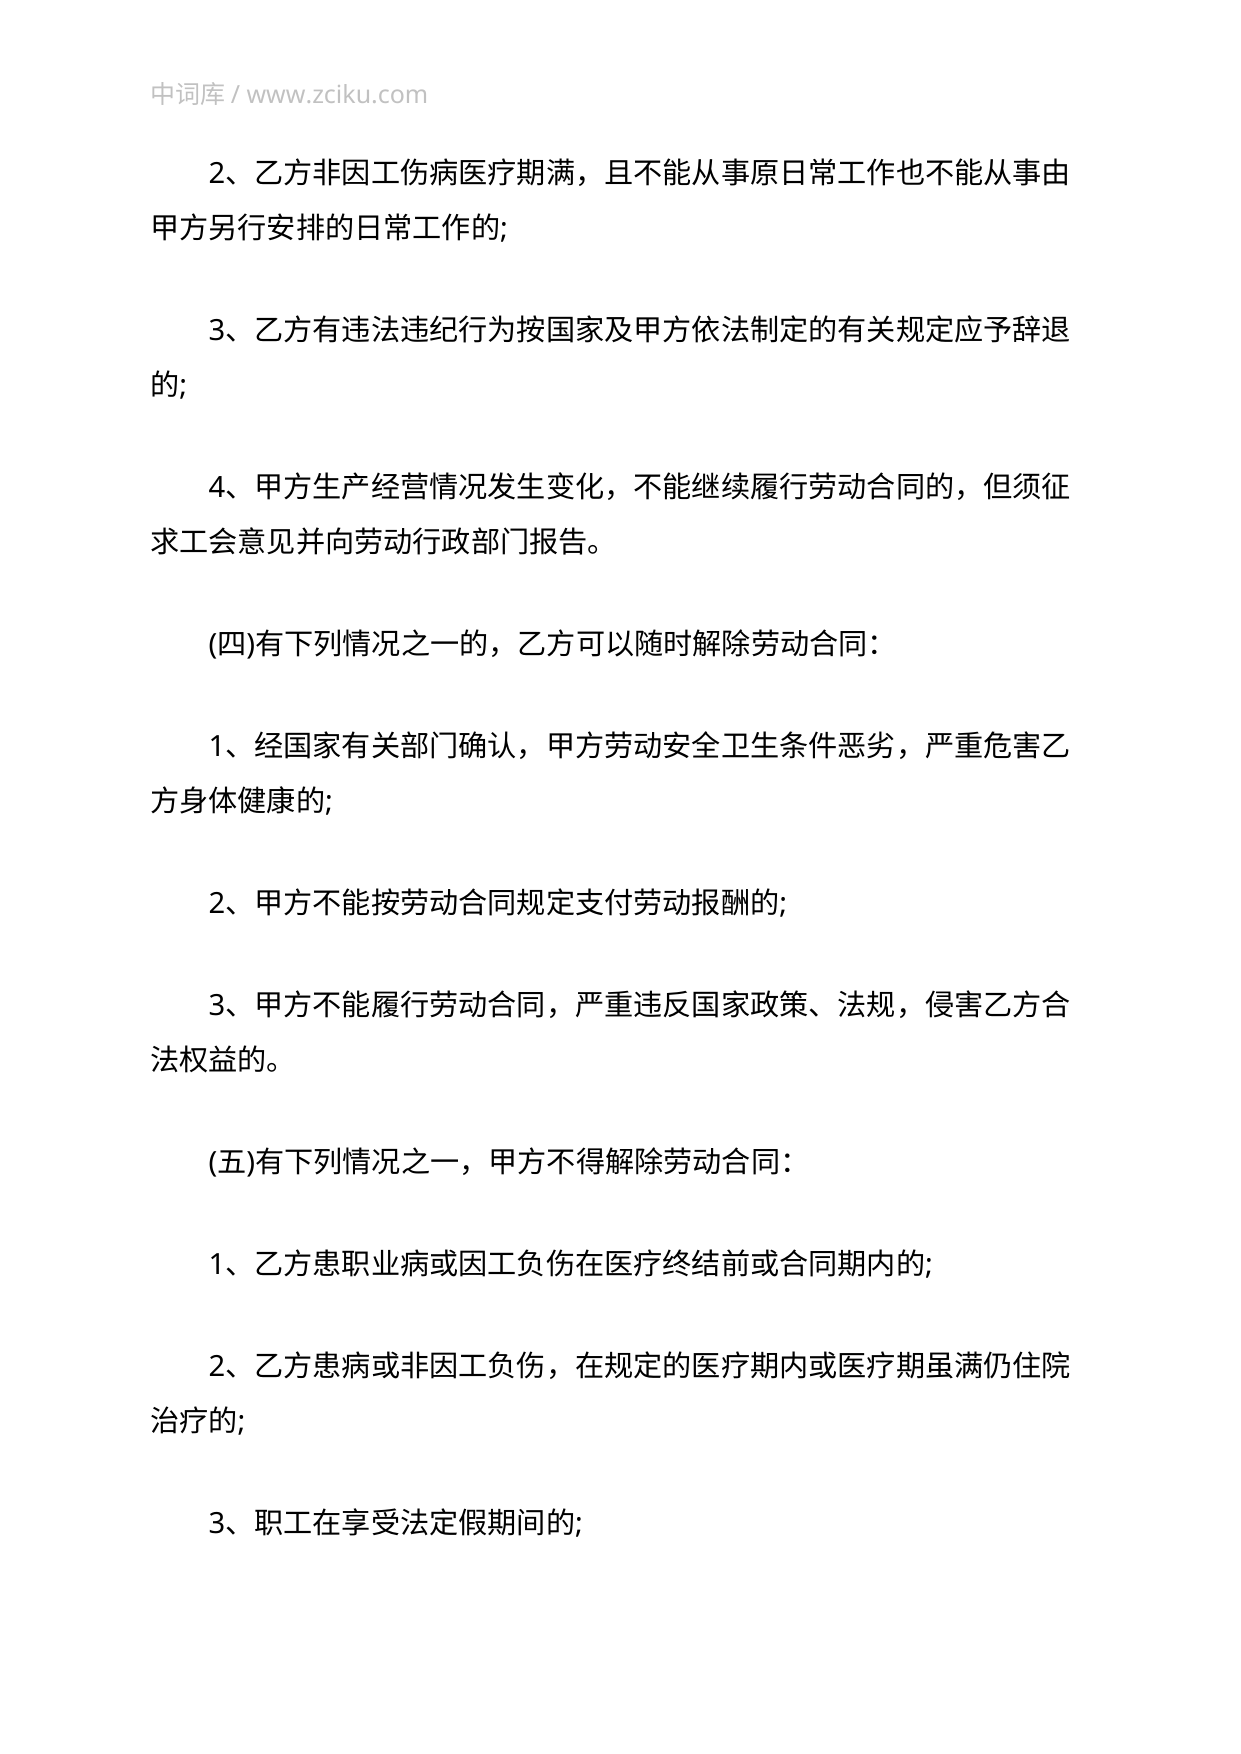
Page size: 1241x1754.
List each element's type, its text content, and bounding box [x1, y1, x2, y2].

text (五)有下列情况之一，甲方不得解除劳动合同： [150, 1138, 1090, 1181]
text 4、甲方生产经营情况发生变化，不能继续履行劳动合同的，但须征求工会意见并向劳动行政部门报告。 [150, 464, 1090, 561]
text 2、乙方患病或非因工负伤，在规定的医疗期内或医疗期虽满仍住院治疗的; [150, 1342, 1090, 1440]
text 1、乙方患职业病或因工负伤在医疗终结前或合同期内的; [150, 1240, 1090, 1283]
text 3、乙方有违法违纪行为按国家及甲方依法制定的有关规定应予辞退的; [150, 307, 1090, 404]
text 3、甲方不能履行劳动合同，严重违反国家政策、法规，侵害乙方合法权益的。 [150, 982, 1090, 1079]
text 3、职工在享受法定假期间的; [150, 1499, 1090, 1542]
text 2、乙方非因工伤病医疗期满，且不能从事原日常工作也不能从事由甲方另行安排的日常工作的; [150, 150, 1090, 247]
text (四)有下列情况之一的，乙方可以随时解除劳动合同： [150, 621, 1090, 663]
text 2、甲方不能按劳动合同规定支付劳动报酬的; [150, 880, 1090, 922]
text 1、经国家有关部门确认，甲方劳动安全卫生条件恶劣，严重危害乙方身体健康的; [150, 723, 1090, 820]
